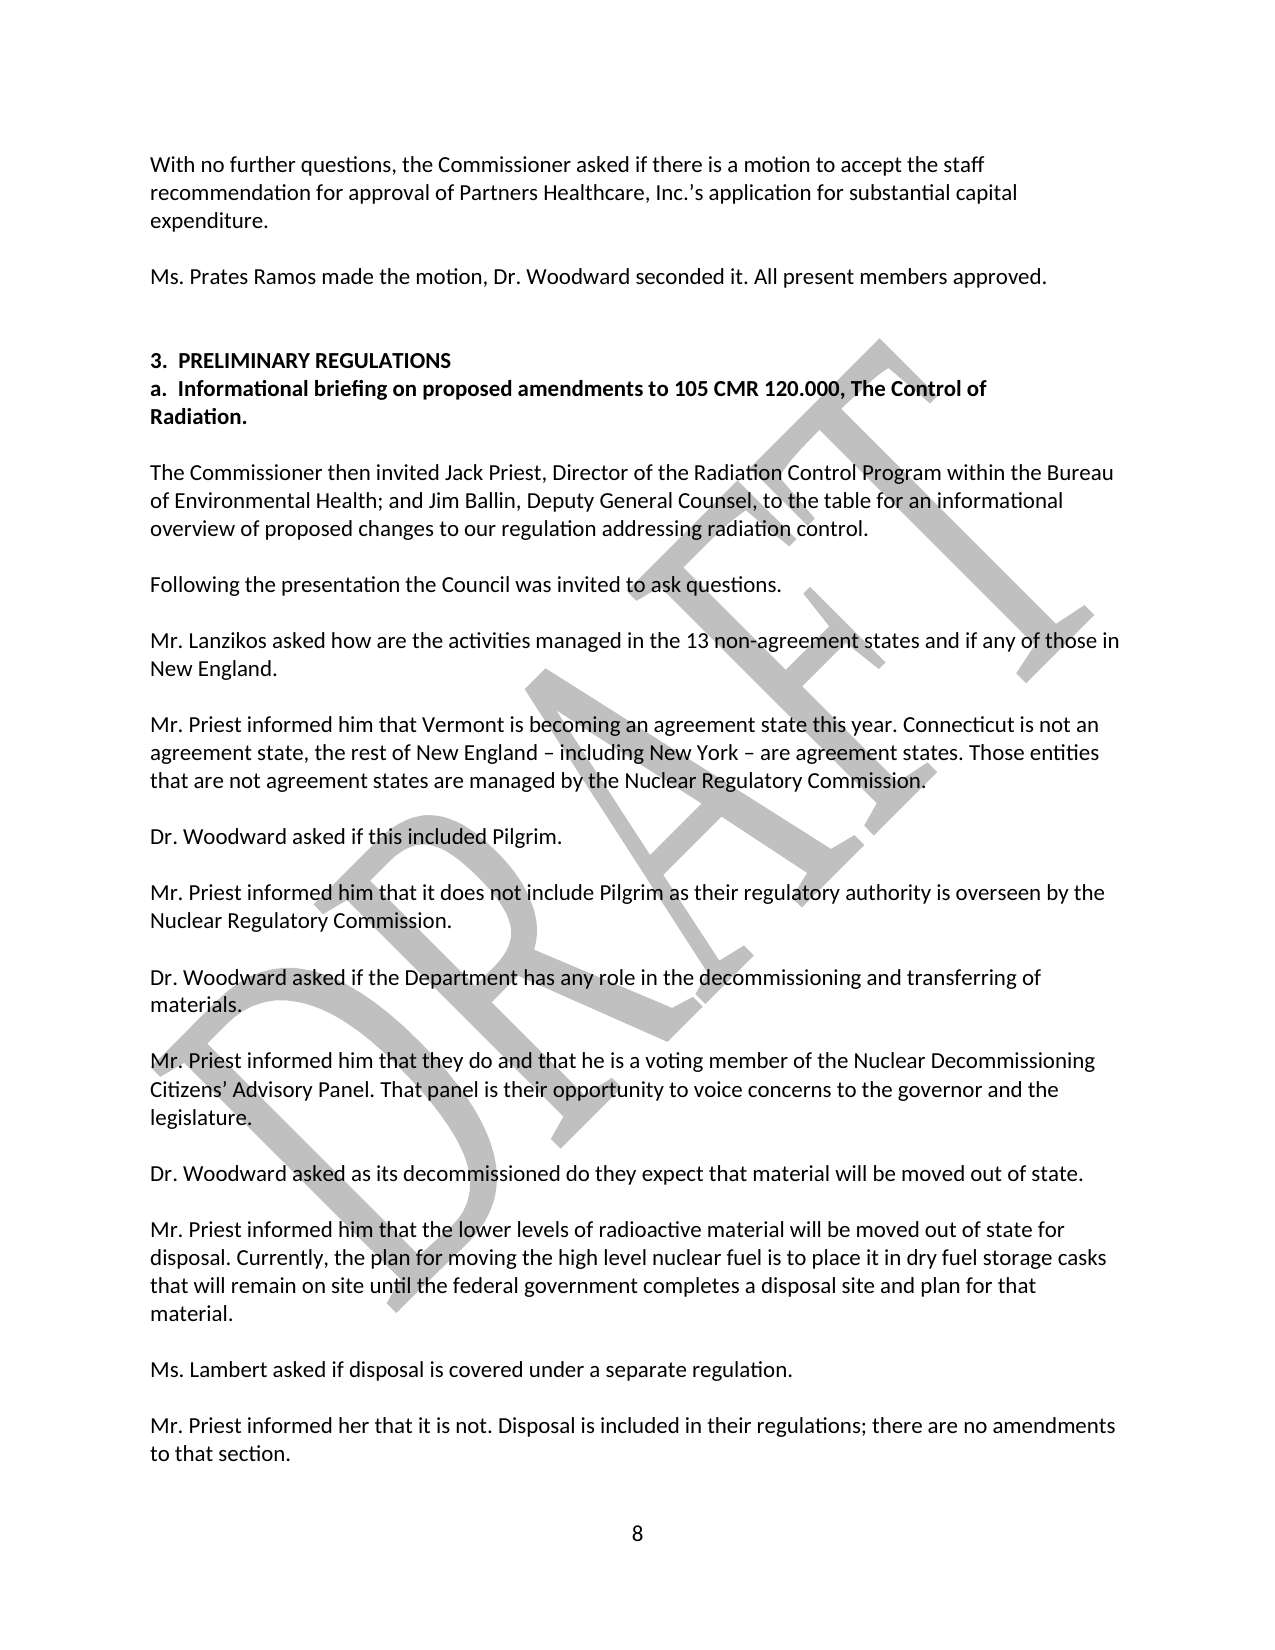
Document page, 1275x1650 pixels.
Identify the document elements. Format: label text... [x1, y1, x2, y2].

text With no further questions, the Commissioner asked if there is a motion to accept the staff recommendation for approval of Partners Healthcare, Inc.’s application for substantial capital expenditure. [150, 150, 1125, 234]
text Mr. Priest informed him that it does not include Pilgrim as their regulatory authority is overseen by the Nuclear Regulatory Commission. [150, 878, 1125, 934]
text Ms. Lambert asked if disposal is covered under a separate regulation. [150, 1355, 1125, 1383]
text Following the presentation the Council was invited to ask questions. [150, 570, 1125, 598]
text a. Informational briefing on proposed amendments to 105 CMR 120.000, The Control of [150, 374, 1125, 402]
text Mr. Priest informed him that the lower levels of radioactive material will be moved out of state for disposal. Currently, the plan for moving the high level nuclear fuel is to place it in dry fuel storage casks that will remain on site until the federal government completes a disposal site and plan for that material. [150, 1215, 1125, 1327]
text Radiation. [150, 402, 1125, 430]
text Dr. Woodward asked as its decommissioned do they expect that material will be moved out of state. [150, 1159, 1125, 1187]
text Ms. Prates Ramos made the motion, Dr. Woodward seconded it. All present members approved. [150, 262, 1125, 290]
text Mr. Priest informed him that Vermont is becoming an agreement state this year. Connecticut is not an agreement state, the rest of New England – including New York – are agreement states. Those entities that are not agreement states are managed by the Nuclear Regulatory Commission. [150, 710, 1125, 794]
text Mr. Priest informed her that it is not. Disposal is included in their regulations; there are no amendments to that section. [150, 1411, 1125, 1467]
text Mr. Priest informed him that they do and that he is a voting member of the Nuclear Decommissioning Citizens’ Advisory Panel. That panel is their opportunity to voice concerns to the governor and the legislature. [150, 1047, 1125, 1131]
text Mr. Lanzikos asked how are the activities managed in the 13 non-agreement states and if any of those in New England. [150, 626, 1125, 682]
text Dr. Woodward asked if the Department has any role in the decommissioning and transferring of materials. [150, 963, 1125, 1019]
text Dr. Woodward asked if this included Pilgrim. [150, 822, 1125, 851]
text The Commissioner then invited Jack Priest, Director of the Radiation Control Program within the Bureau of Environmental Health; and Jim Ballin, Deputy General Counsel, to the table for an informational overview of proposed changes to our regulation addressing radiation control. [150, 458, 1125, 542]
text 3. PRELIMINARY REGULATIONS [150, 346, 1125, 374]
